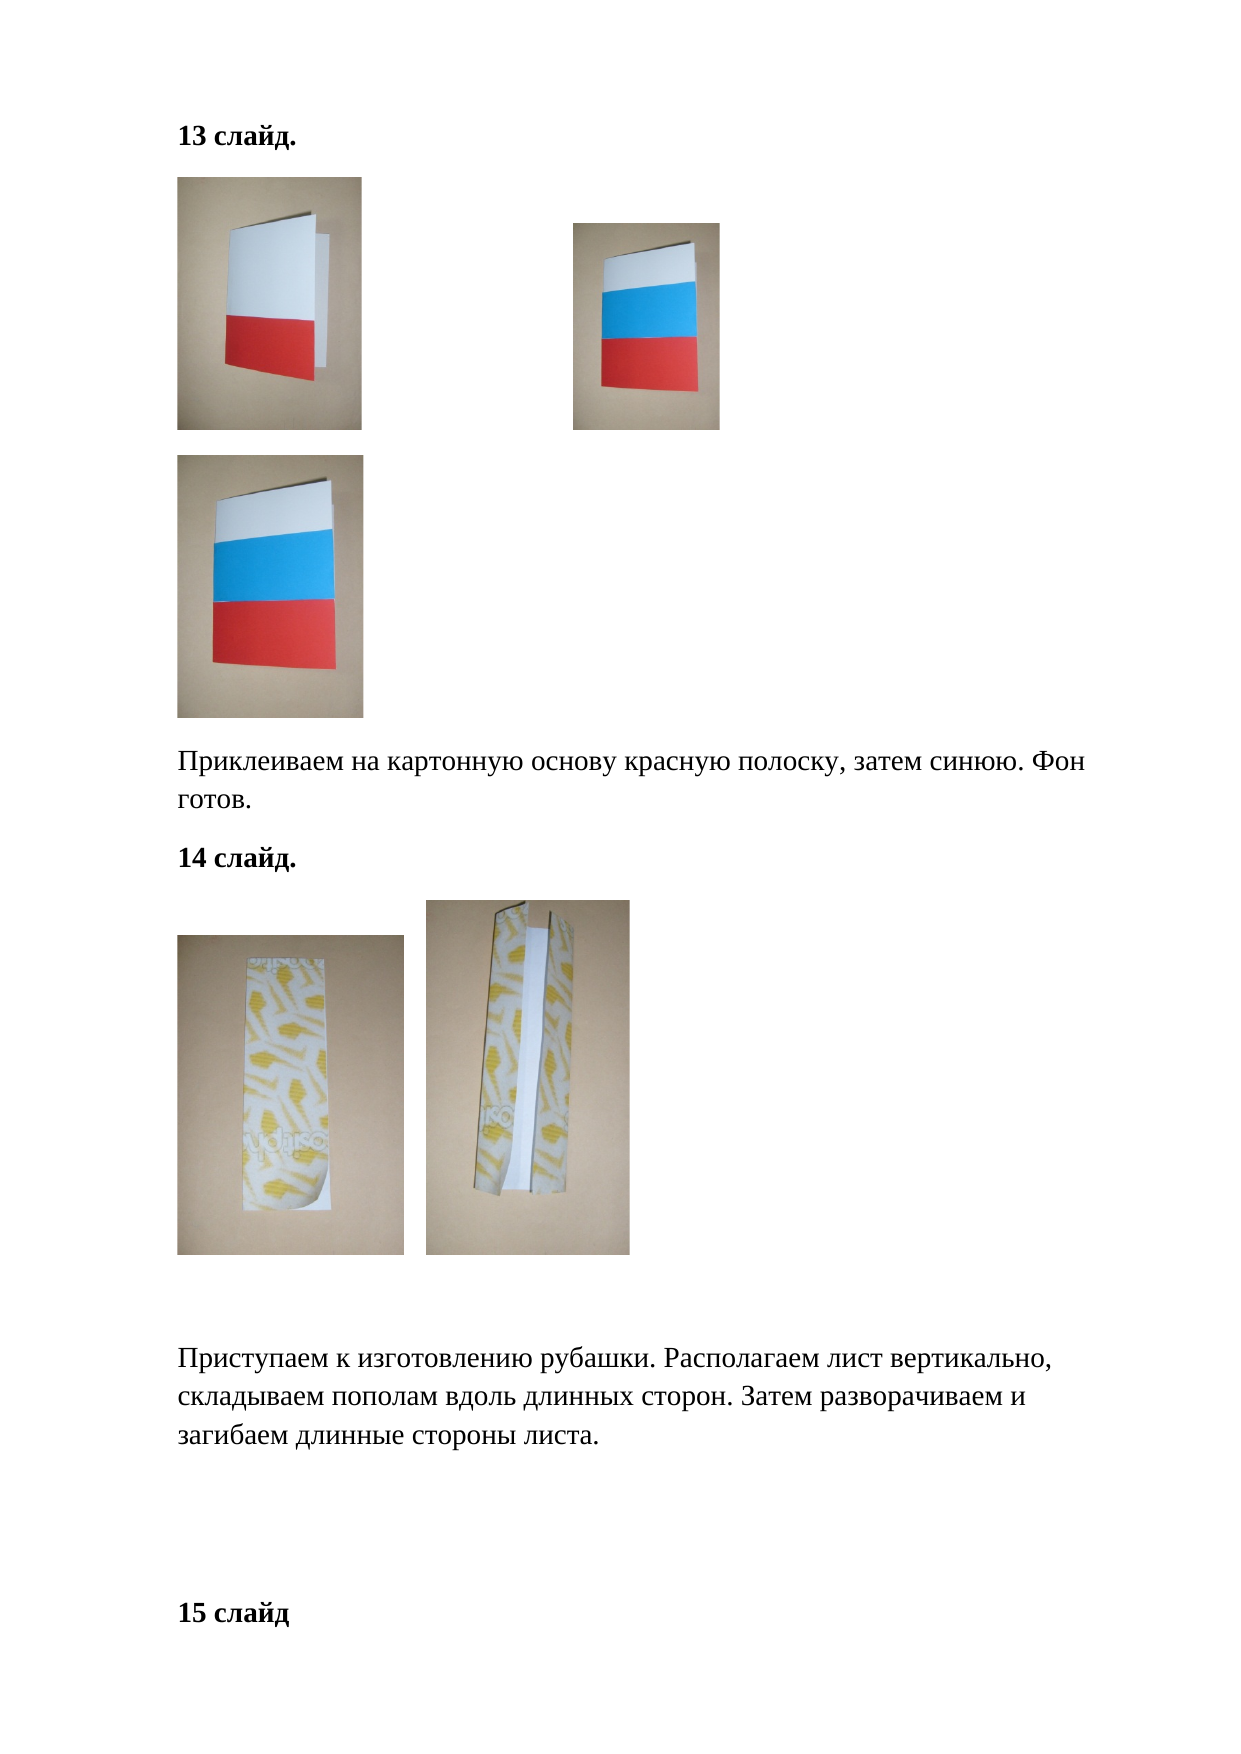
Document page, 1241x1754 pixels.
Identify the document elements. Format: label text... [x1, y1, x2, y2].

text Приступаем к изготовлению рубашки. Располагаем лист вертикально, складываем пополам вдоль длинных сторон. Затем разворачиваем и загибаем длинные стороны листа. [177, 1340, 1152, 1451]
picture [177, 935, 404, 1255]
text Приклеиваем на картонную основу красную полоску, затем синюю. Фон готов. [177, 743, 1152, 815]
text 13 слайд. [177, 118, 1152, 152]
picture [573, 223, 720, 430]
picture [177, 455, 364, 718]
picture [426, 900, 630, 1255]
text 15 слайд [177, 1595, 1152, 1629]
picture [177, 177, 362, 430]
text 14 слайд. [177, 841, 1152, 874]
